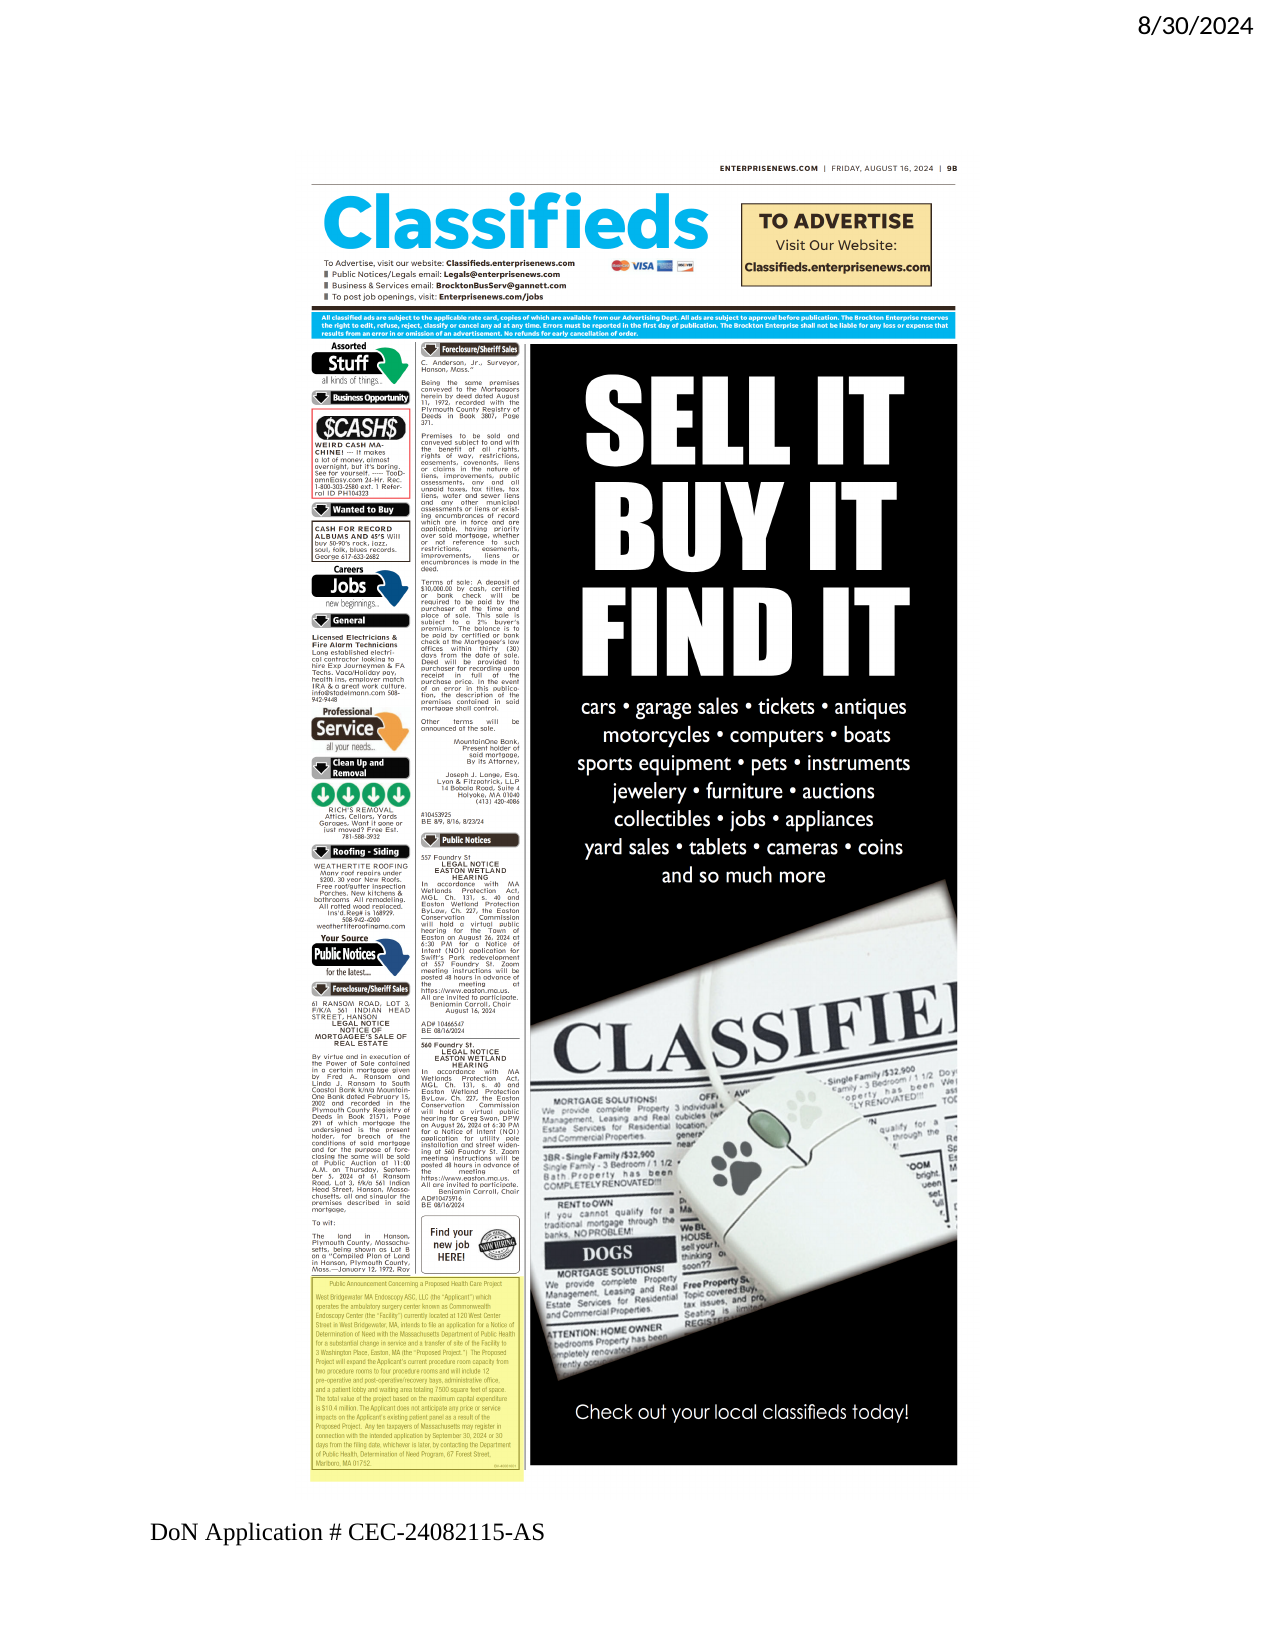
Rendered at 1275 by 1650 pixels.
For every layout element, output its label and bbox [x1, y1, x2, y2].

picture [295, 150, 980, 1500]
